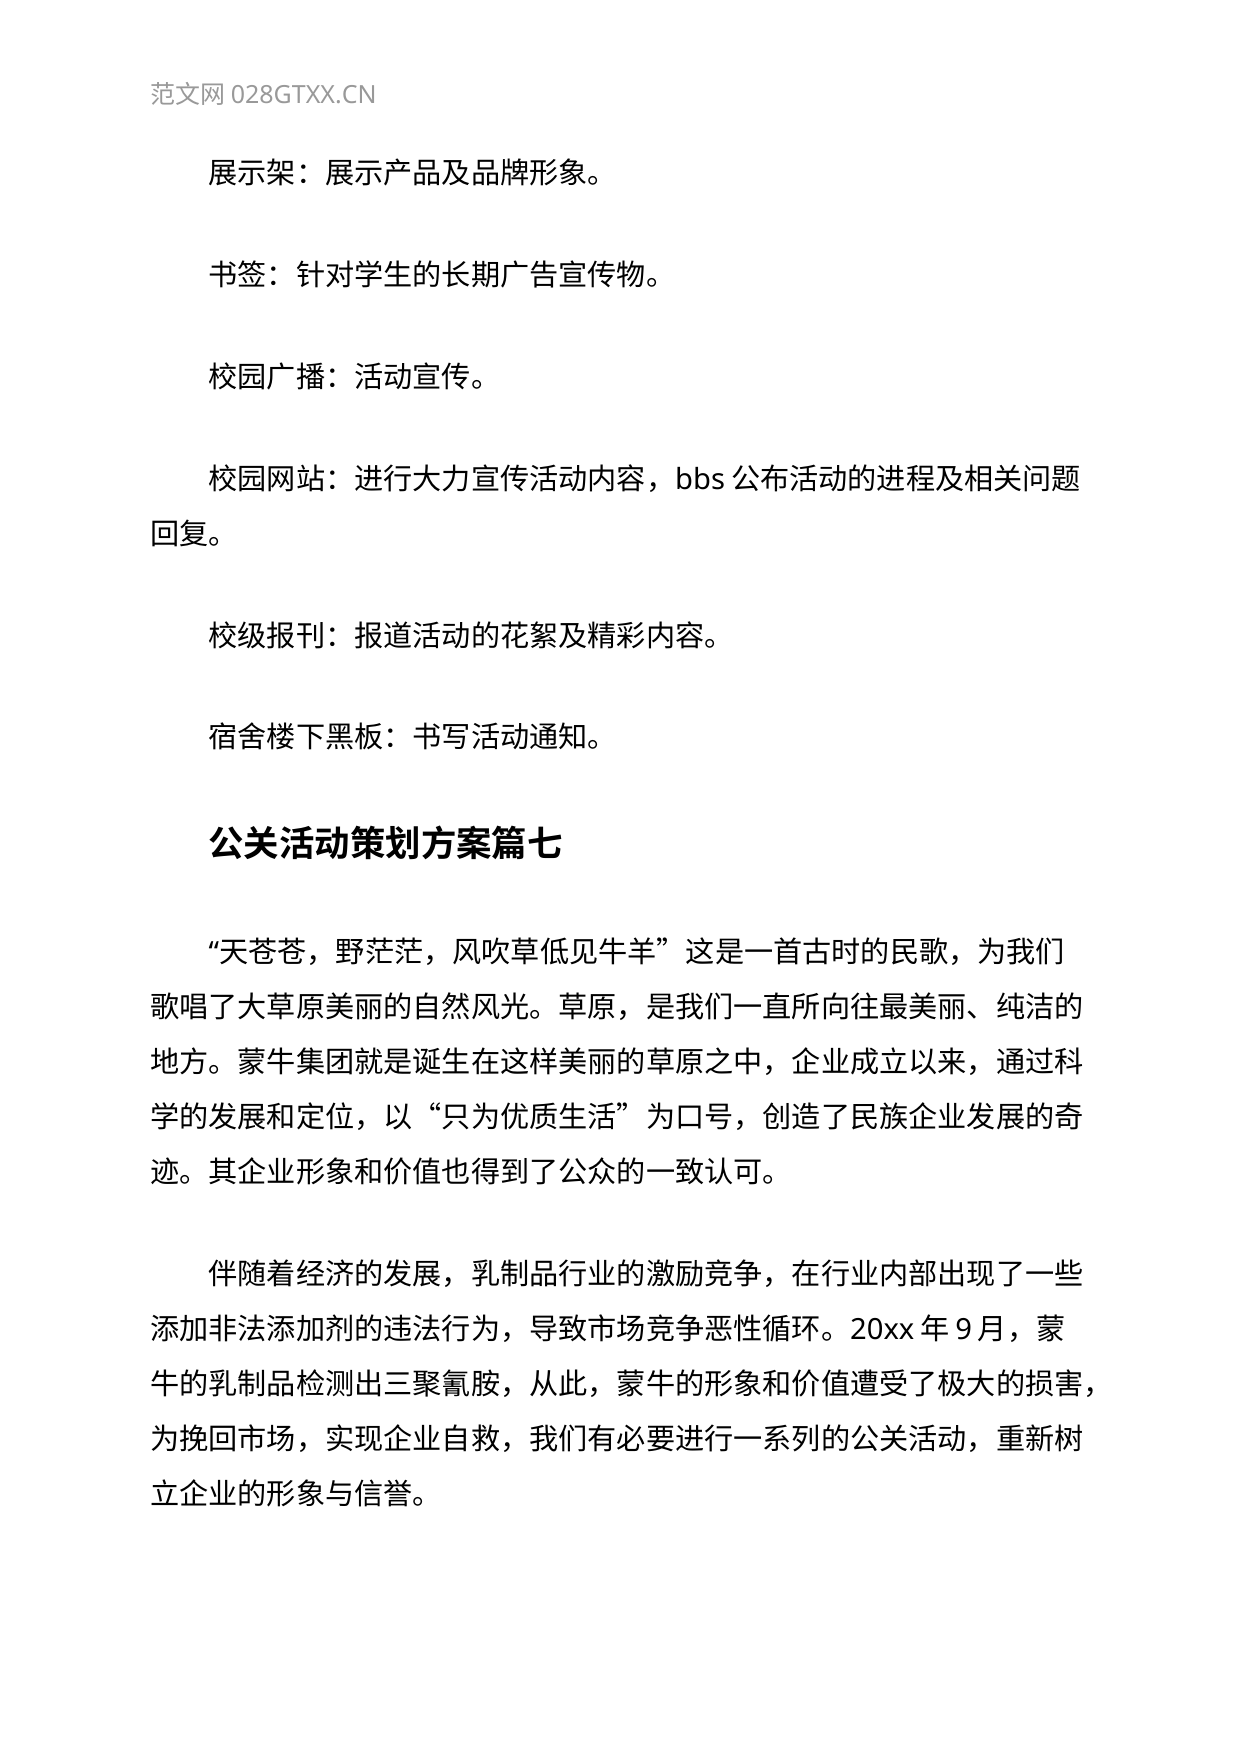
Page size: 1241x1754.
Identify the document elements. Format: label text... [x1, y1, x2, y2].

text 校园广播：活动宣传。 [150, 353, 1090, 396]
text 伴随着经济的发展，乳制品行业的激励竞争，在行业内部出现了一些添加非法添加剂的违法行为，导致市场竞争恶性循环。20xx年9月，蒙牛的乳制品检测出三聚氰胺，从此，蒙牛的形象和价值遭受了极大的损害，为挽回市场，实现企业自救，我们有必要进行一系列的公关活动，重新树立企业的形象与信誉。 [150, 1251, 1090, 1512]
text 展示架：展示产品及品牌形象。 [150, 150, 1090, 192]
text 校级报刊：报道活动的花絮及精彩内容。 [150, 612, 1090, 654]
text 校园网站：进行大力宣传活动内容，bbs公布活动的进程及相关问题回复。 [150, 455, 1090, 553]
text 宿舍楼下黑板：书写活动通知。 [150, 714, 1090, 756]
text 书签：针对学生的长期广告宣传物。 [150, 252, 1090, 294]
text “天苍苍，野茫茫，风吹草低见牛羊”这是一首古时的民歌，为我们歌唱了大草原美丽的自然风光。草原，是我们一直所向往最美丽、纯洁的地方。蒙牛集团就是诞生在这样美丽的草原之中，企业成立以来，通过科学的发展和定位，以“只为优质生活”为口号，创造了民族企业发展的奇迹。其企业形象和价值也得到了公众的一致认可。 [150, 929, 1090, 1191]
text 公关活动策划方案篇七 [150, 816, 1090, 867]
